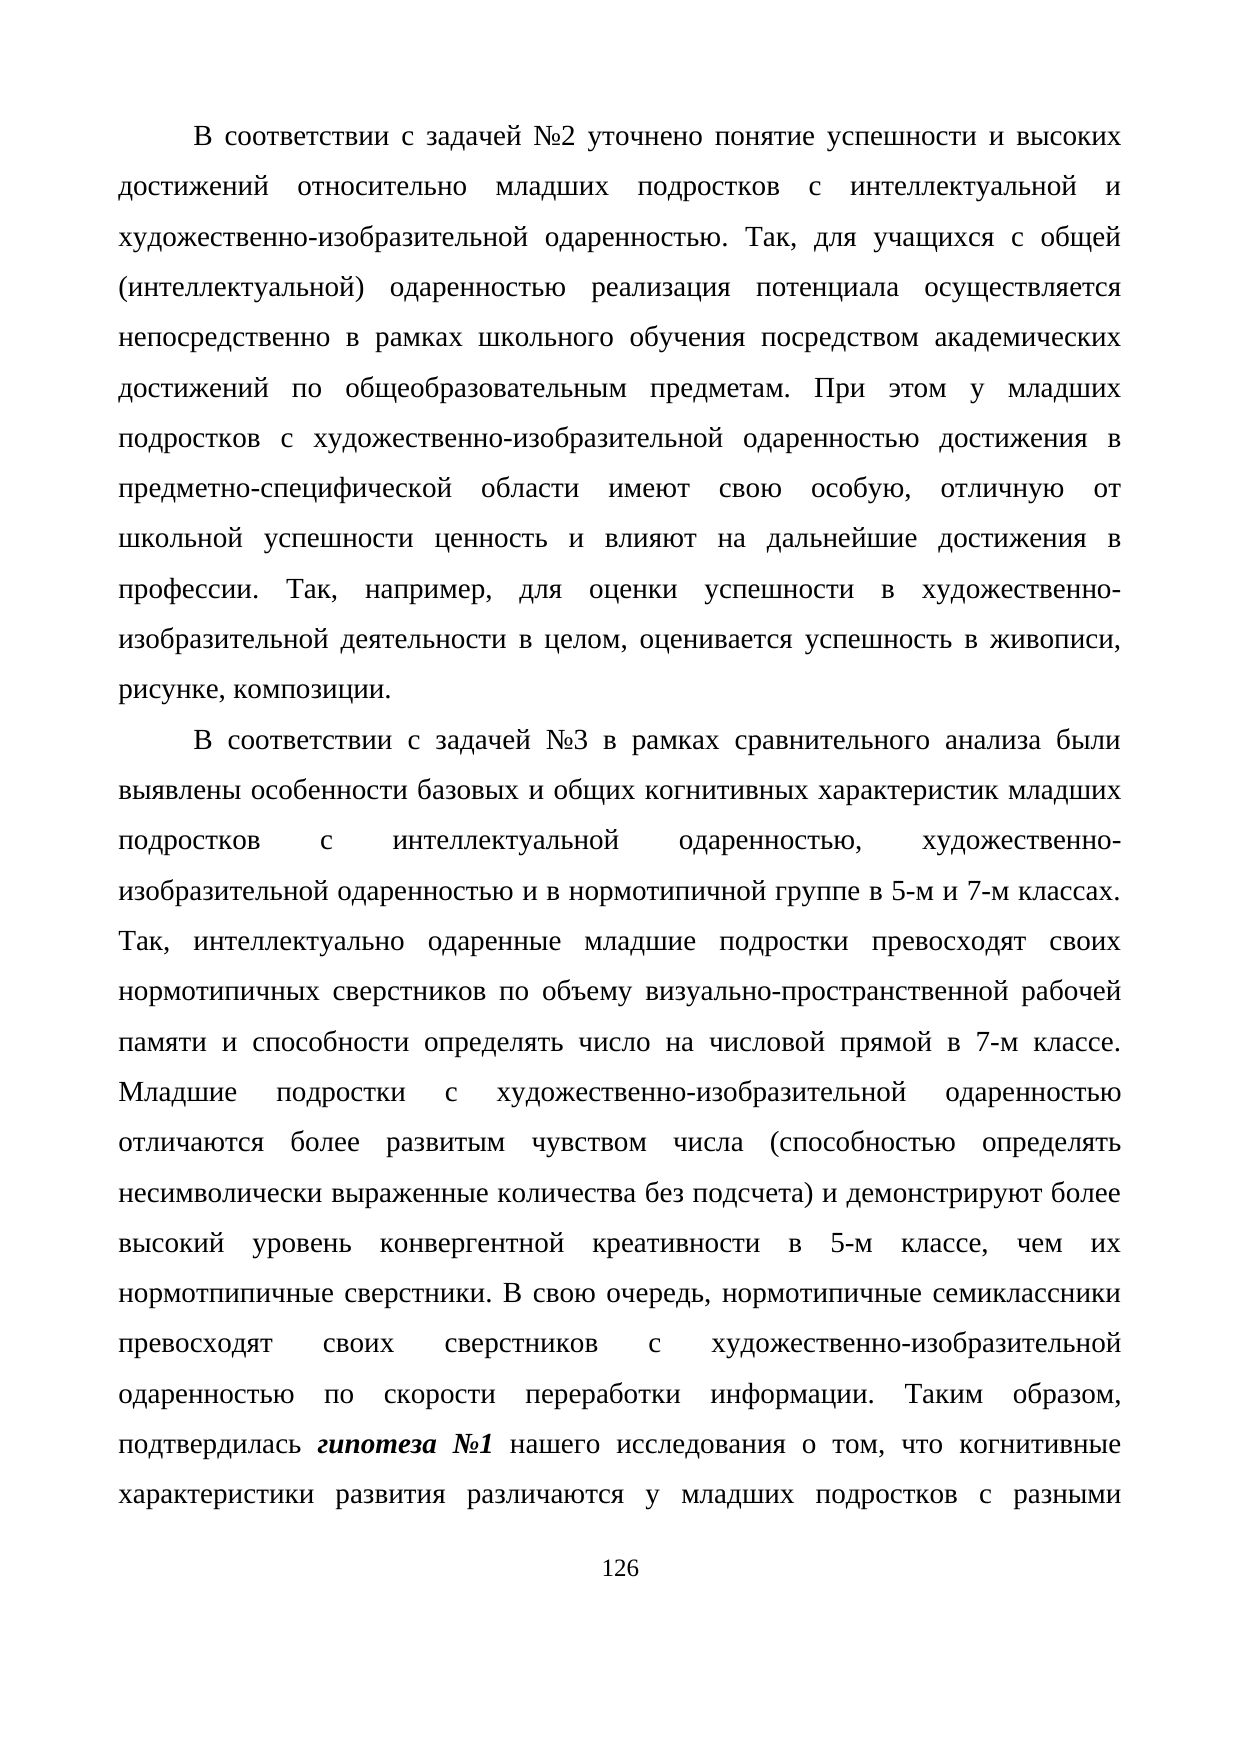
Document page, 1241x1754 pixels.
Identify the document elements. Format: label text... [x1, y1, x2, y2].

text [118, 722, 1122, 1510]
text В соответствии с задачей №2 уточнено понятие успешности и высоких достижений относительно младших подростков с интеллектуальной и художественно-изобразительной одаренностью. Так, для учащихся с общей (интеллектуальной) одаренностью реализация потенциала осуществляется непосредственно в рамках школьного обучения посредством академических достижений по общеобразовательным предметам. При этом у младших подростков с художественно-изобразительной одаренностью достижения в предметно-специфической области имеют свою особую, отличную от школьной успешности ценность и влияют на дальнейшие достижения в профессии. Так, например, для оценки успешности в художественно-изобразительной деятельности в целом, оценивается успешность в живописи, рисунке, композиции. [118, 118, 1122, 705]
